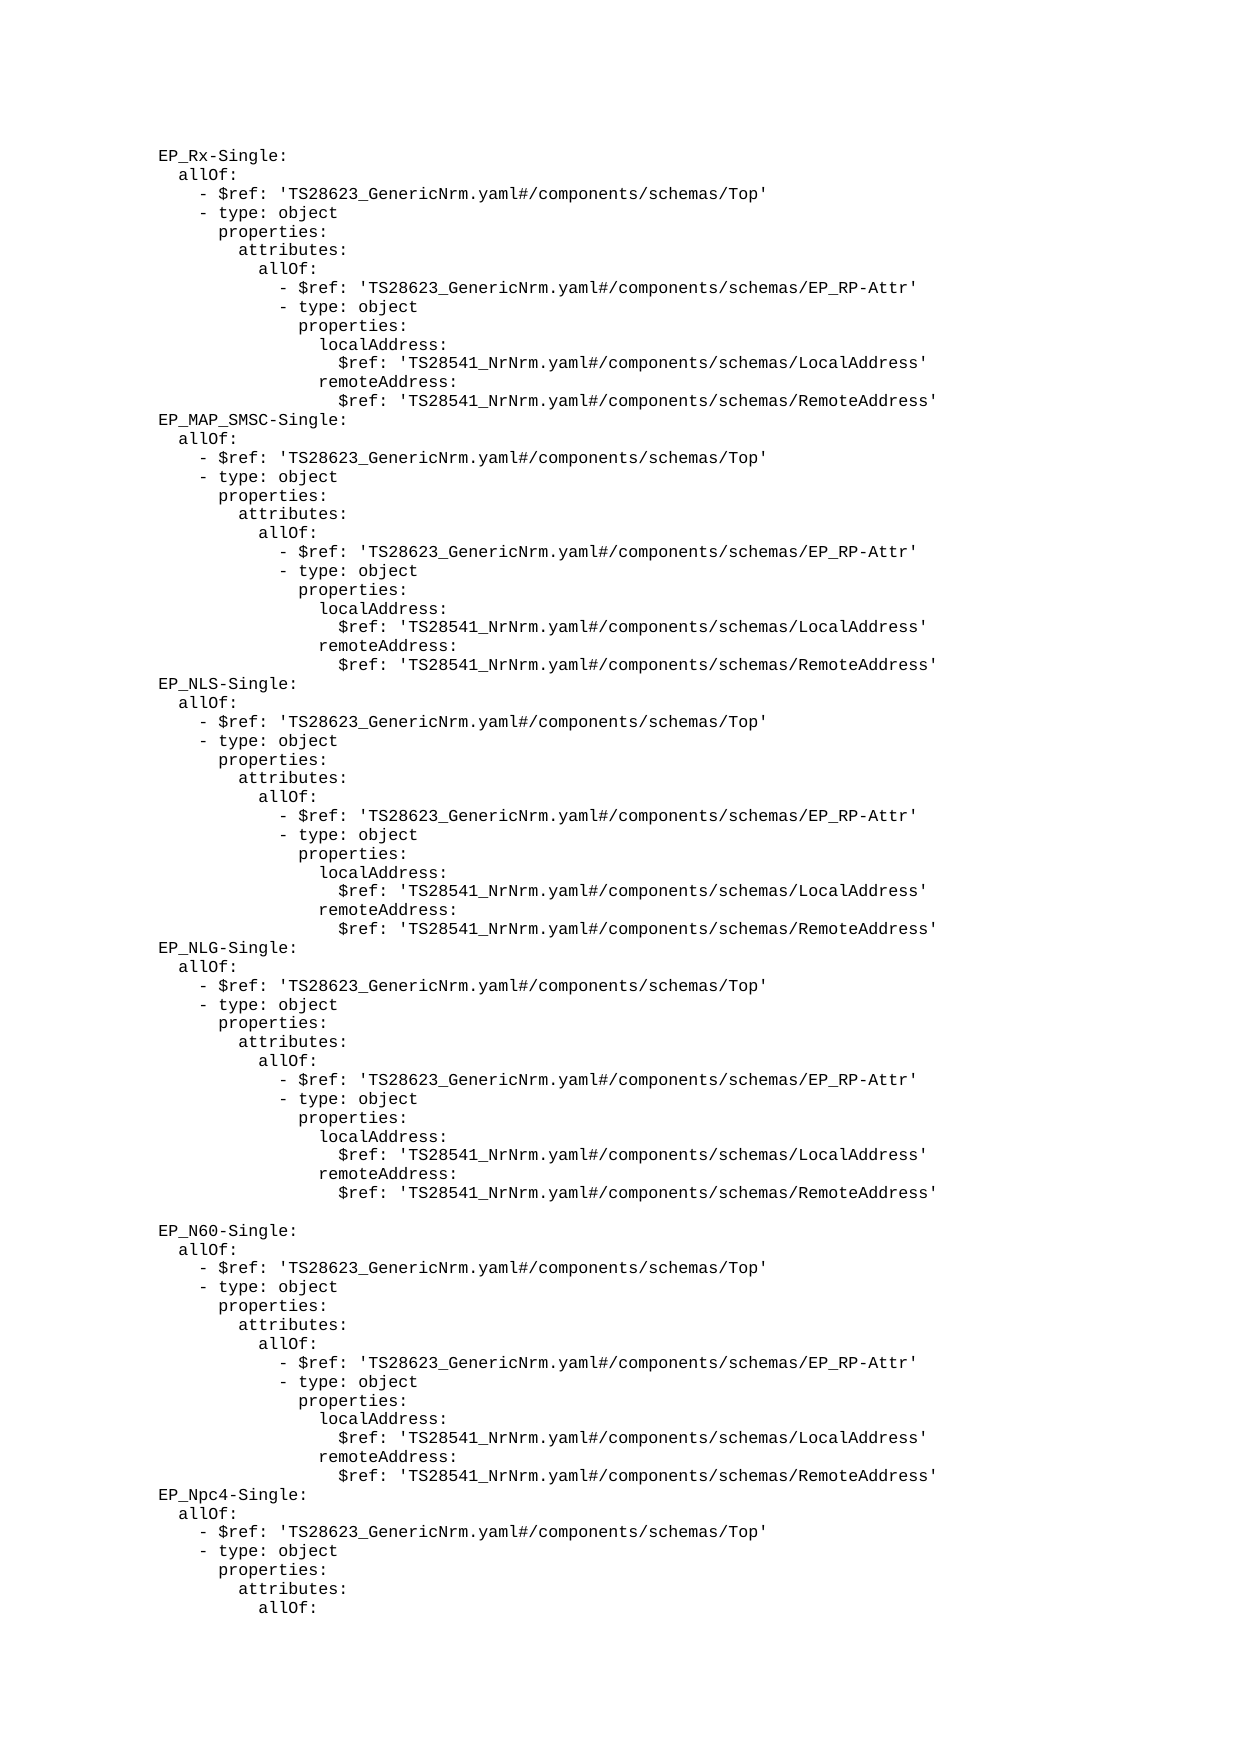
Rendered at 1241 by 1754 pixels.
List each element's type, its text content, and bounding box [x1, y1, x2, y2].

text - $ref: 'TS28623_GenericNrm.yaml#/components/schemas/EP_RP-Attr' [118, 1354, 1122, 1373]
text allOf: [118, 694, 1122, 713]
text $ref: 'TS28541_NrNrm.yaml#/components/schemas/LocalAddress' [118, 1430, 1122, 1449]
text localAddress: [118, 336, 1122, 355]
text EP_Npc4-Single: [118, 1486, 1122, 1505]
text $ref: 'TS28541_NrNrm.yaml#/components/schemas/RemoteAddress' [118, 393, 1122, 412]
text allOf: [118, 1241, 1122, 1260]
text properties: [118, 751, 1122, 770]
text $ref: 'TS28541_NrNrm.yaml#/components/schemas/RemoteAddress' [118, 921, 1122, 939]
text - $ref: 'TS28623_GenericNrm.yaml#/components/schemas/EP_RP-Attr' [118, 544, 1122, 562]
text - type: object [118, 204, 1122, 223]
text $ref: 'TS28541_NrNrm.yaml#/components/schemas/LocalAddress' [118, 883, 1122, 902]
text - type: object [118, 1373, 1122, 1392]
text allOf: [118, 261, 1122, 280]
text allOf: [118, 1053, 1122, 1072]
text remoteAddress: [118, 1166, 1122, 1185]
text properties: [118, 1109, 1122, 1128]
text attributes: [118, 1581, 1122, 1599]
text properties: [118, 1015, 1122, 1034]
text EP_NLS-Single: [118, 676, 1122, 694]
text - $ref: 'TS28623_GenericNrm.yaml#/components/schemas/Top' [118, 449, 1122, 468]
text - type: object [118, 562, 1122, 581]
text - type: object [118, 1543, 1122, 1562]
text properties: [118, 1562, 1122, 1581]
text localAddress: [118, 600, 1122, 619]
text - $ref: 'TS28623_GenericNrm.yaml#/components/schemas/Top' [118, 1524, 1122, 1543]
text attributes: [118, 1034, 1122, 1053]
text - $ref: 'TS28623_GenericNrm.yaml#/components/schemas/EP_RP-Attr' [118, 1072, 1122, 1090]
text properties: [118, 581, 1122, 600]
text - type: object [118, 1279, 1122, 1298]
text attributes: [118, 1317, 1122, 1336]
text $ref: 'TS28541_NrNrm.yaml#/components/schemas/LocalAddress' [118, 1147, 1122, 1166]
text $ref: 'TS28541_NrNrm.yaml#/components/schemas/RemoteAddress' [118, 1185, 1122, 1203]
text $ref: 'TS28541_NrNrm.yaml#/components/schemas/RemoteAddress' [118, 657, 1122, 676]
text allOf: [118, 167, 1122, 185]
text properties: [118, 223, 1122, 242]
text $ref: 'TS28541_NrNrm.yaml#/components/schemas/RemoteAddress' [118, 1467, 1122, 1486]
text - $ref: 'TS28623_GenericNrm.yaml#/components/schemas/Top' [118, 1260, 1122, 1279]
text $ref: 'TS28541_NrNrm.yaml#/components/schemas/LocalAddress' [118, 355, 1122, 374]
text allOf: [118, 431, 1122, 449]
text attributes: [118, 770, 1122, 789]
text - type: object [118, 1090, 1122, 1109]
text attributes: [118, 506, 1122, 525]
text EP_NLG-Single: [118, 939, 1122, 958]
text localAddress: [118, 864, 1122, 883]
text EP_MAP_SMSC-Single: [118, 412, 1122, 431]
text allOf: [118, 1336, 1122, 1354]
text localAddress: [118, 1128, 1122, 1147]
text - type: object [118, 468, 1122, 487]
text remoteAddress: [118, 374, 1122, 393]
text - $ref: 'TS28623_GenericNrm.yaml#/components/schemas/Top' [118, 713, 1122, 732]
text EP_Rx-Single: [118, 148, 1122, 167]
text - type: object [118, 732, 1122, 751]
text - $ref: 'TS28623_GenericNrm.yaml#/components/schemas/Top' [118, 185, 1122, 204]
text properties: [118, 317, 1122, 336]
text properties: [118, 1392, 1122, 1411]
text allOf: [118, 958, 1122, 977]
text remoteAddress: [118, 1449, 1122, 1467]
text properties: [118, 845, 1122, 864]
text allOf: [118, 789, 1122, 808]
text properties: [118, 487, 1122, 506]
text - type: object [118, 996, 1122, 1015]
text - $ref: 'TS28623_GenericNrm.yaml#/components/schemas/EP_RP-Attr' [118, 808, 1122, 826]
text properties: [118, 1298, 1122, 1317]
text $ref: 'TS28541_NrNrm.yaml#/components/schemas/LocalAddress' [118, 619, 1122, 638]
text remoteAddress: [118, 638, 1122, 657]
text - type: object [118, 826, 1122, 845]
text EP_N60-Single: [118, 1222, 1122, 1241]
text allOf: [118, 1599, 1122, 1618]
text remoteAddress: [118, 902, 1122, 921]
text allOf: [118, 525, 1122, 544]
text allOf: [118, 1505, 1122, 1524]
text attributes: [118, 242, 1122, 261]
text localAddress: [118, 1411, 1122, 1430]
text - type: object [118, 298, 1122, 317]
text - $ref: 'TS28623_GenericNrm.yaml#/components/schemas/Top' [118, 977, 1122, 996]
text - $ref: 'TS28623_GenericNrm.yaml#/components/schemas/EP_RP-Attr' [118, 280, 1122, 298]
